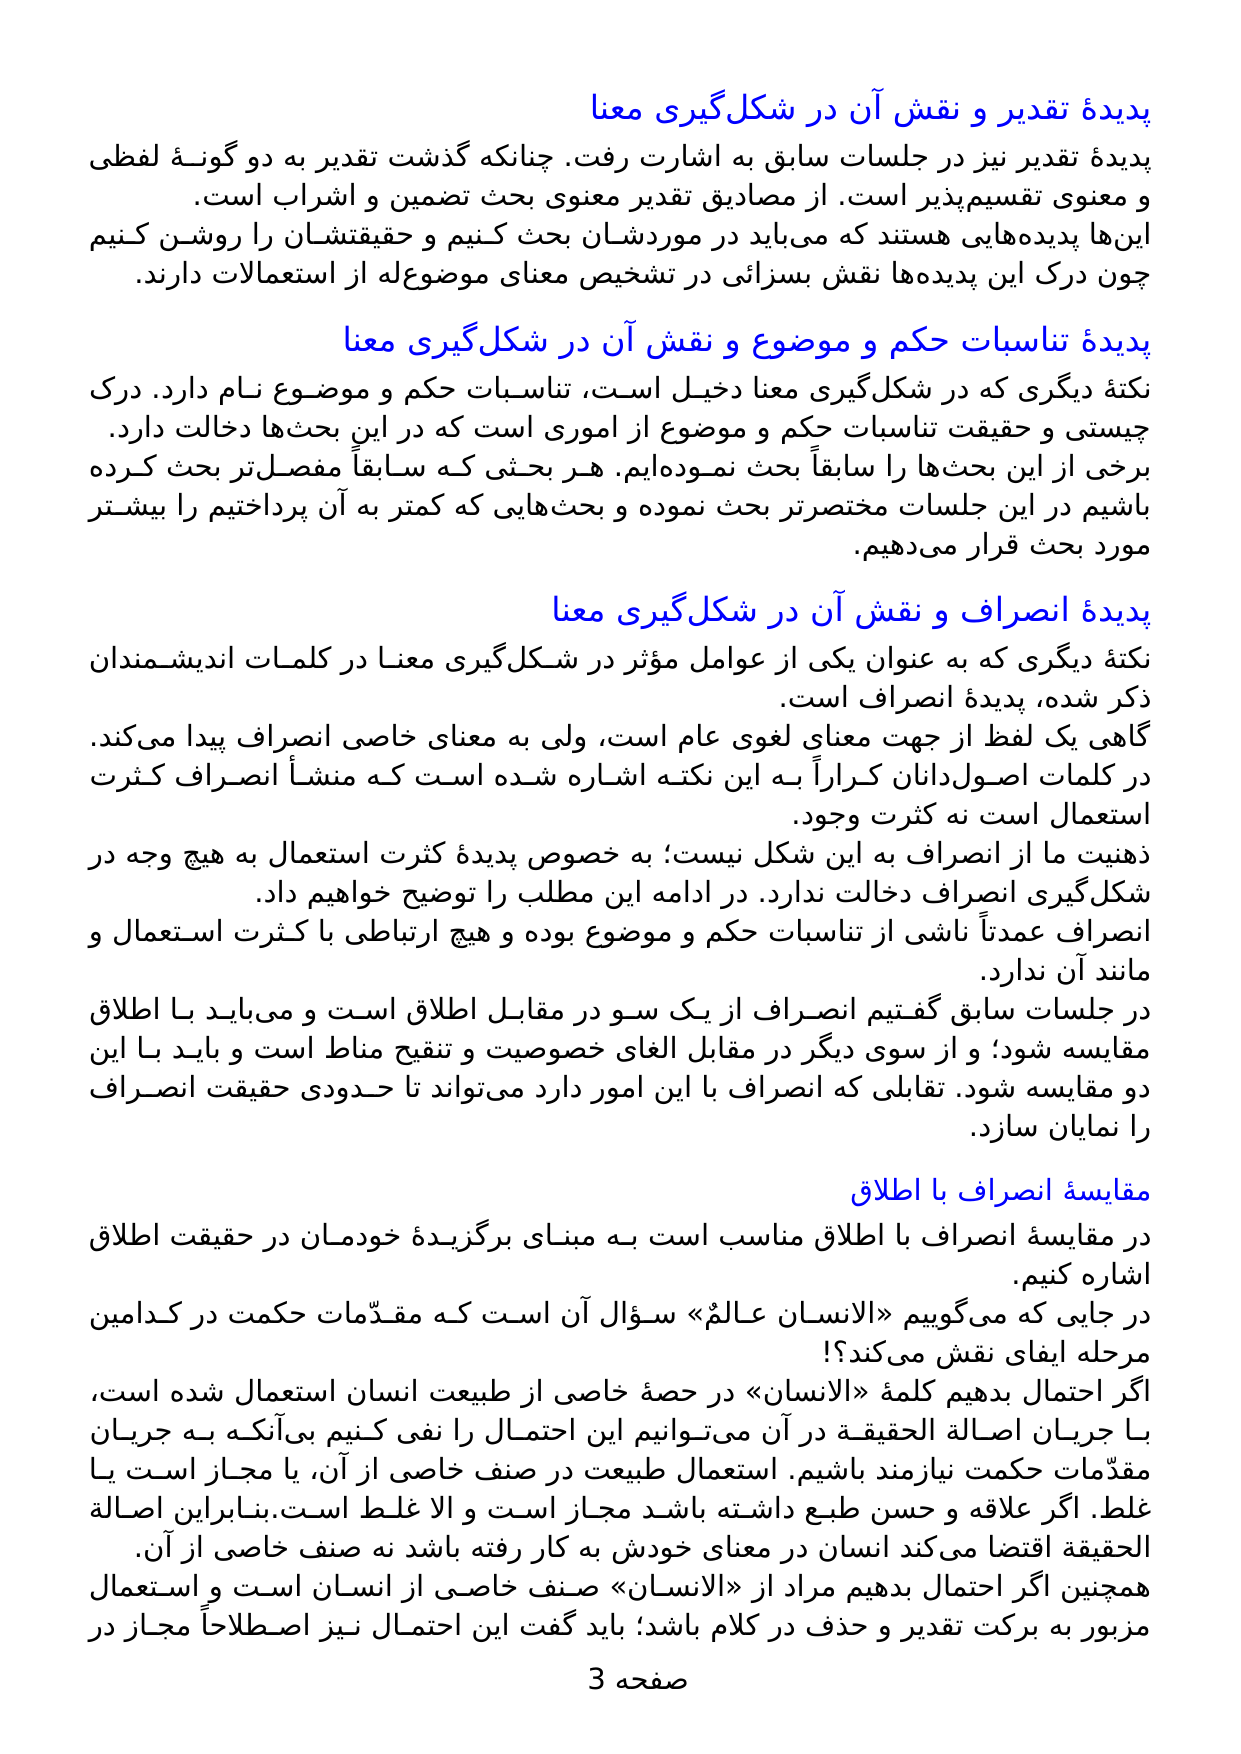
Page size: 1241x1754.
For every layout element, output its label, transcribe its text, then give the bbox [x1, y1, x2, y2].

text در جایی که می‌گوییم «الانسان عالمٌ» سؤال آن است که مقدّمات حکمت در کدامین مرحله ایفای نقش می‌کند؟! [89, 1296, 1152, 1369]
subtitle پدیدۀ تناسبات حکم و موضوع و نقش آن در شکل‌گیری معنا [89, 320, 1152, 359]
text برخی از این بحث‌ها را سابقاً بحث نموده‌ایم. هر بحثی که سابقاً مفصل‌تر بحث کرده باشیم در این جلسات مختصرتر بحث نموده و بحث‌هایی که کمتر به آن پرداختیم را بیشتر مورد بحث قرار می‌دهیم. [89, 449, 1152, 561]
subtitle مقایسۀ انصراف با اطلاق [89, 1173, 1152, 1207]
subtitle پدیدۀ تقدیر و نقش آن در شکل‌گیری معنا [89, 89, 1152, 127]
text پدیدۀ تقدیر نیز در جلسات سابق به اشارت رفت. چنانکه گذشت تقدیر به دو گونۀ لفظی و معنوی تقسیم‌پذیر است. از مصادیق تقدیر معنوی بحث تضمین و اشراب است. [89, 139, 1152, 212]
text این‌ها پدیده‌هایی هستند که می‌باید در موردشان بحث کنیم و حقیقتشان را روشن کنیم چون درک این پدیده‌ها نقش بسزائی در تشخیص معنای موضوع‌له از استعمالات دارند. [89, 217, 1152, 290]
text اگر احتمال بدهیم کلمۀ «الانسان» در حصۀ خاصی از طبیعت انسان استعمال شده است، با جریان اصالة الحقیقة در آن می‌توانیم این احتمال را نفی کنیم بی‌آنکه به جریان مقدّمات حکمت نیازمند باشیم. استعمال طبیعت در صنف خاصی از آن، یا مجاز است یا غلط. اگر علاقه و حسن طبع داشته باشد مجاز است و الا غلط است.بنابراین اصالة الحقیقة اقتضا می‌کند انسان در معنای خودش به کار رفته باشد نه صنف خاصی از آن. [89, 1374, 1152, 1564]
text ذهنیت ما از انصراف به این شکل نیست؛ به خصوص پدیدۀ کثرت استعمال به هیچ وجه در شکل‌گیری انصراف دخالت ندارد. در ادامه این مطلب را توضیح خواهیم داد. [89, 837, 1152, 909]
text در مقایسۀ انصراف با اطلاق مناسب است به مبنای برگزیدۀ خودمان در حقیقت اطلاق اشاره کنیم. [89, 1218, 1152, 1291]
subtitle پدیدۀ انصراف و نقش آن در شکل‌گیری معنا [89, 591, 1152, 630]
text گاهی یک لفظ از جهت معنای لغوی عام است، ولی به معنای خاصی انصراف پیدا می‌کند. در کلمات اصول‌دانان کراراً به این نکته اشاره شده است که منشأ انصراف کثرت استعمال است نه کثرت وجود. [89, 720, 1152, 832]
text نکتۀ دیگری که در شکل‌گیری معنا دخیل است، تناسبات حکم و موضوع نام دارد. درک چیستی و حقیقت تناسبات حکم و موضوع از اموری است که در این بحث‌ها دخالت دارد. [89, 371, 1152, 444]
text انصراف عمدتاً ناشی از تناسبات حکم و موضوع بوده و هیچ ارتباطی با کثرت استعمال و مانند آن ندارد. [89, 914, 1152, 987]
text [89, 1569, 1152, 1642]
text در جلسات سابق گفتیم انصراف از یک سو در مقابل اطلاق است و می‌باید با اطلاق مقایسه شود؛ و از سوی دیگر در مقابل الغای خصوصیت و تنقیح مناط است و باید با این دو مقایسه شود. تقابلی که انصراف با این امور دارد می‌تواند تا حدودی حقیقت انصراف را نمایان سازد. [89, 992, 1152, 1143]
text نکتۀ دیگری که به عنوان یکی از عوامل مؤثر در شکل‌گیری معنا در کلمات اندیشمندان ذکر شده، پدیدۀ انصراف است. [89, 642, 1152, 715]
